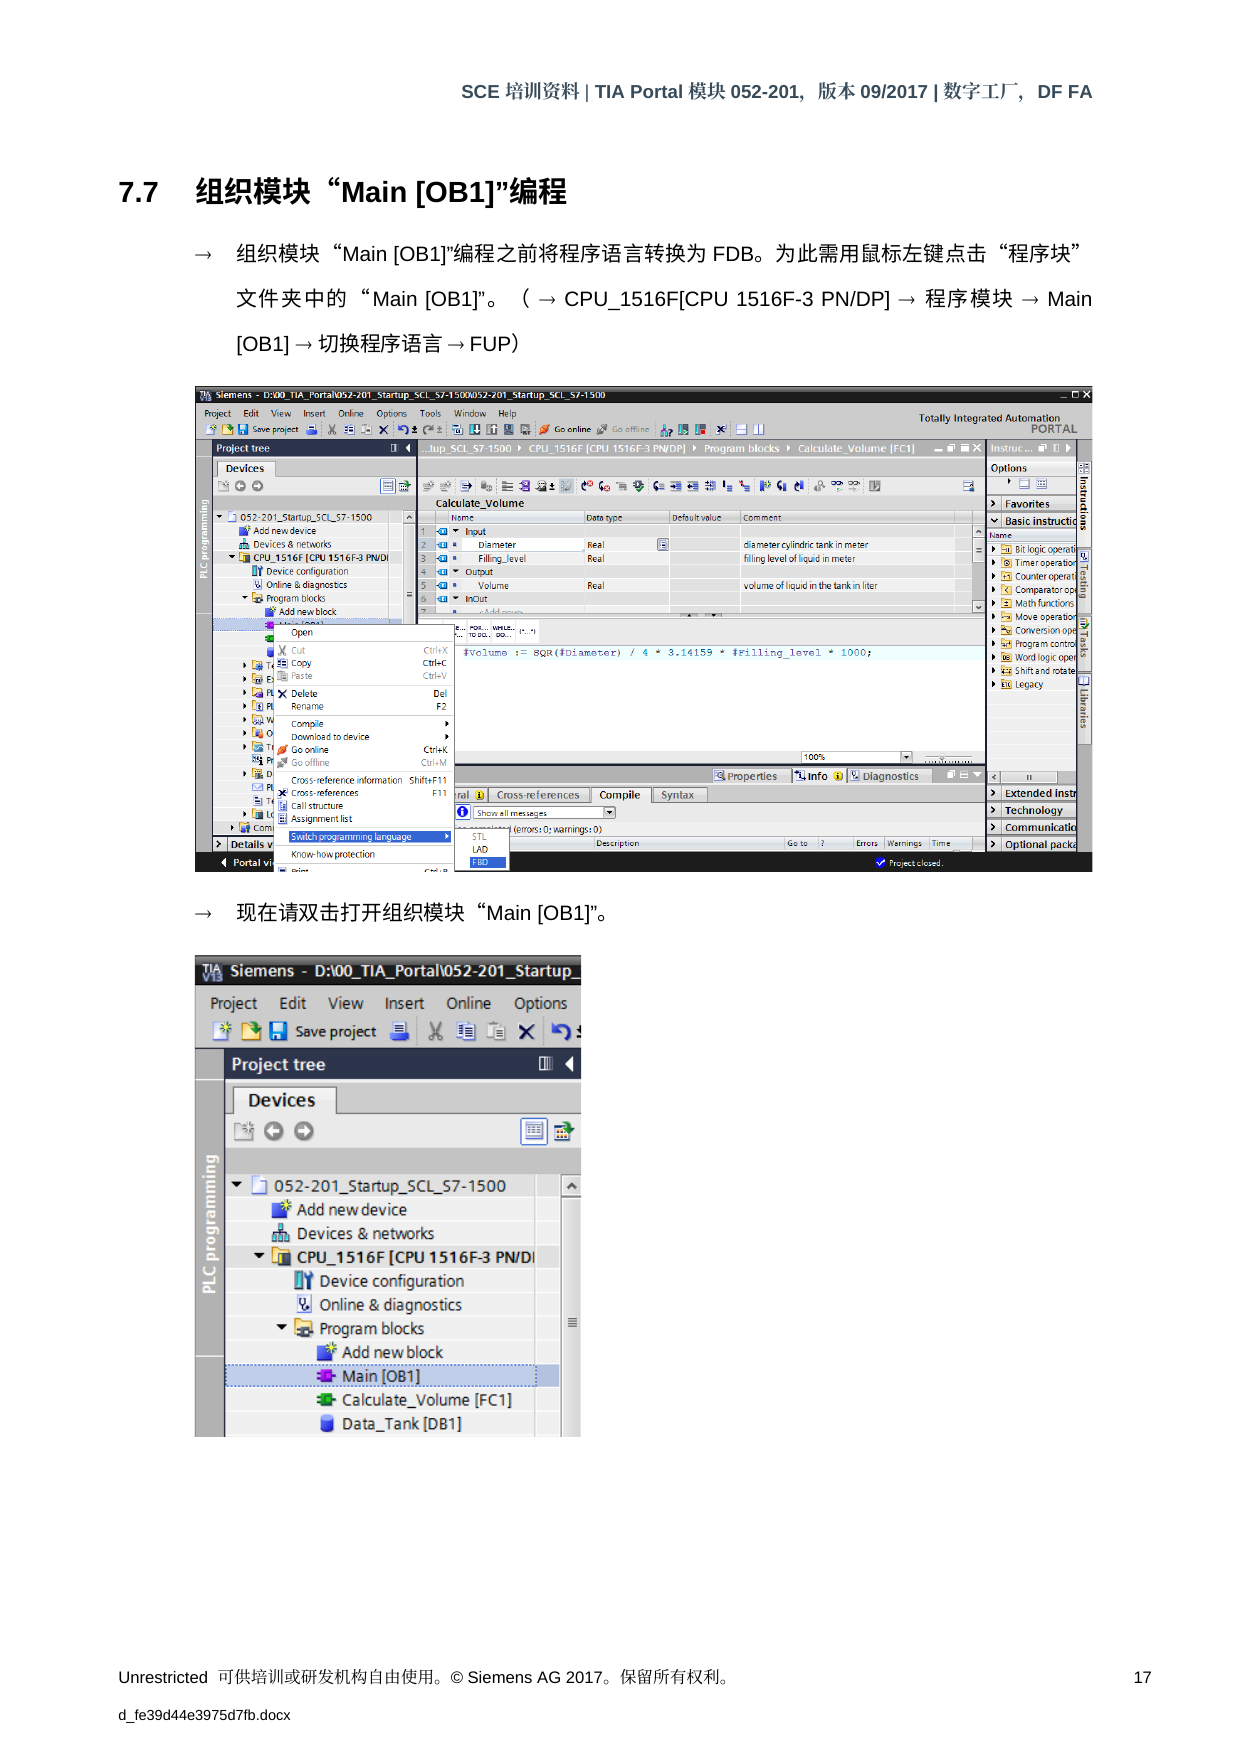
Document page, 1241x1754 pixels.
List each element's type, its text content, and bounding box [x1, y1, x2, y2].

subtitle 组织模块“Main [OB1]”编程 [118, 168, 1092, 211]
picture [194, 954, 582, 1437]
text 现在请双击打开组织模块“Main [OB1]”。 [195, 897, 1092, 927]
text 组织模块“Main [OB1]”编程之前将程序语言转换为 FDB。为此需用鼠标左键点击“程序块”文件夹中的“Main [OB1]”。（ CPU_1516F[CPU 1516F-3 PN/DP] 程序模块 Main [OB1] 切换程序语言 FUP） [195, 237, 1092, 358]
picture [194, 385, 1093, 872]
